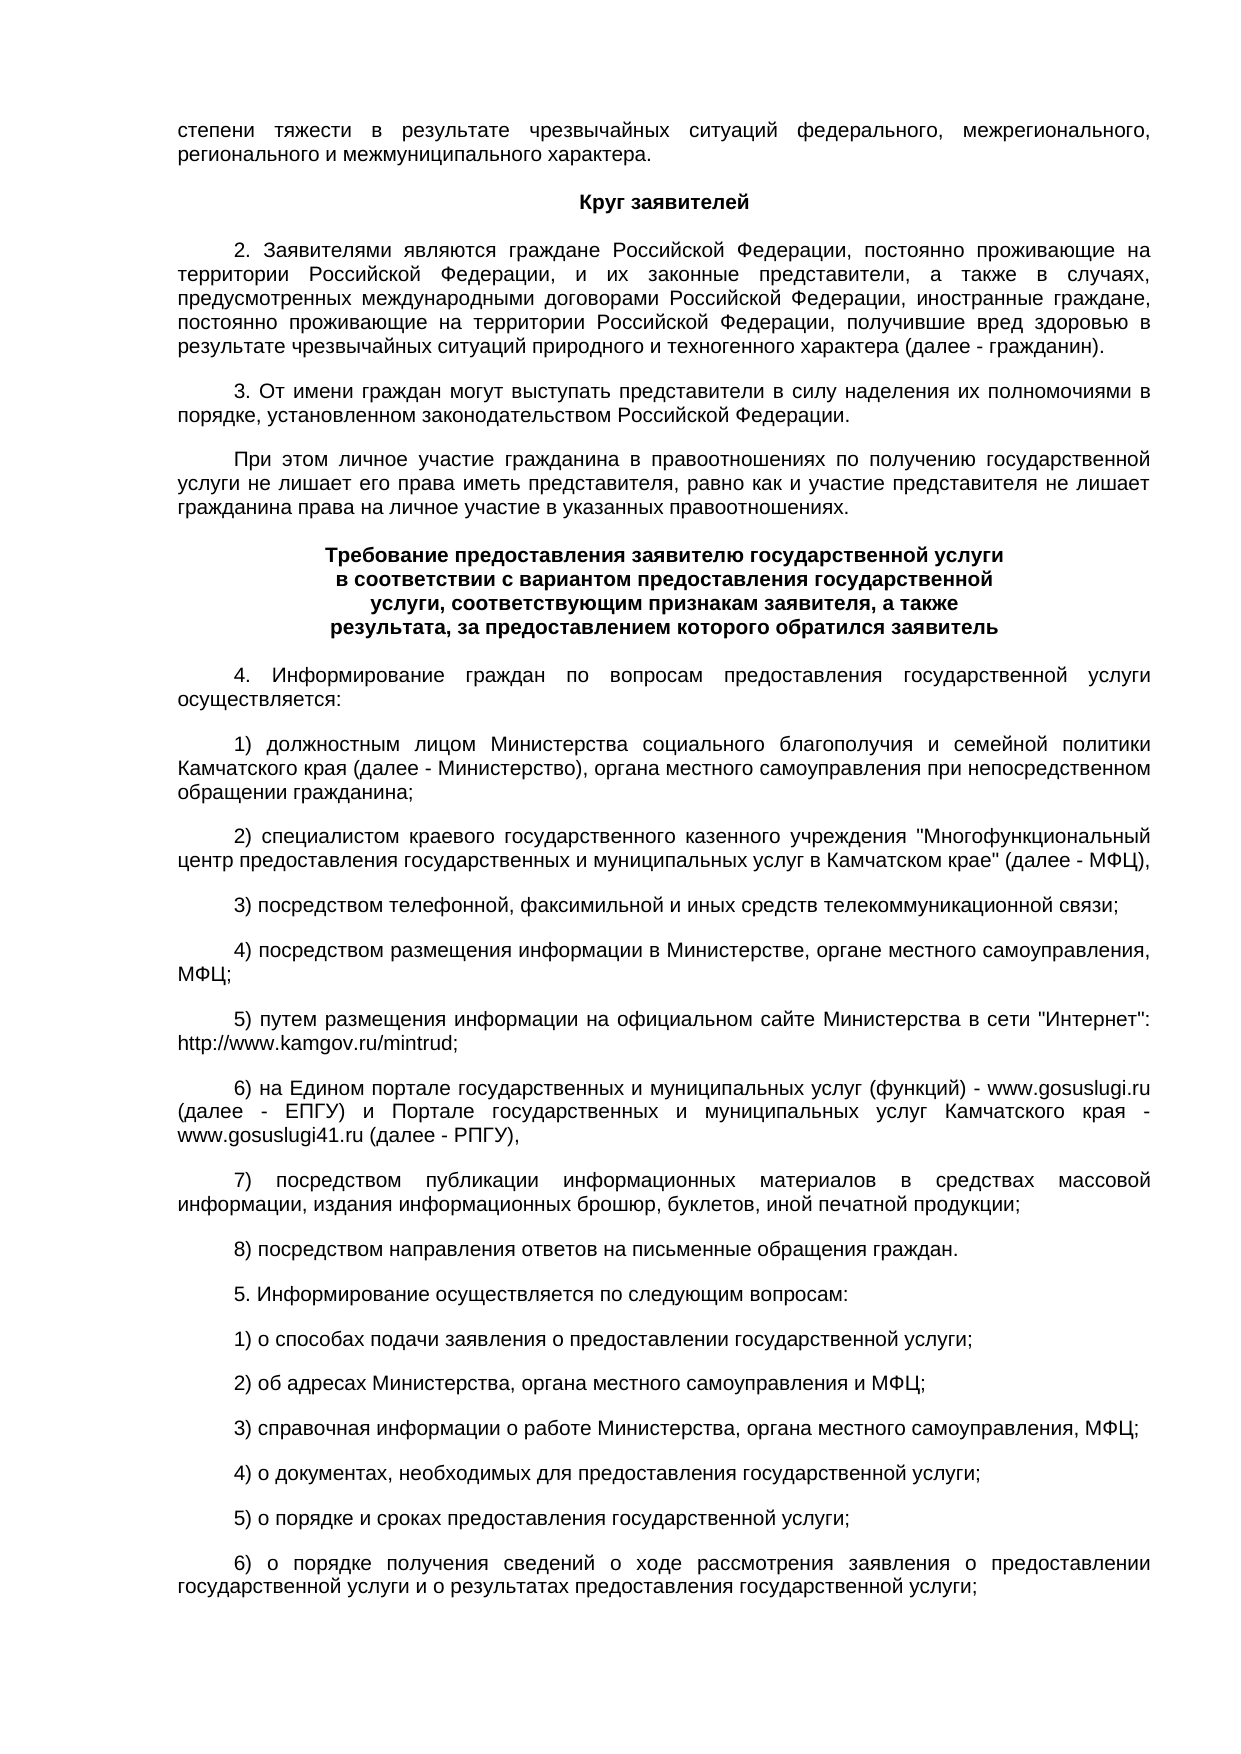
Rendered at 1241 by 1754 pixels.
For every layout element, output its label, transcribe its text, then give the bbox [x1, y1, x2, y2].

title Круг заявителей [177, 190, 1152, 214]
text 8) посредством направления ответов на письменные обращения граждан. [177, 1237, 1152, 1261]
text 7) посредством публикации информационных материалов в средствах массовой информации, издания информационных брошюр, буклетов, иной печатной продукции; [177, 1168, 1152, 1216]
text 3. От имени граждан могут выступать представители в силу наделения их полномочиями в порядке, установленном законодательством Российской Федерации. [177, 378, 1152, 426]
text 5) путем размещения информации на официальном сайте Министерства в сети "Интернет": http://www.kamgov.ru/mintrud; [177, 1007, 1152, 1054]
text 4) посредством размещения информации в Министерстве, органе местного самоуправления, МФЦ; [177, 938, 1152, 986]
title результата, за предоставлением которого обратился заявитель [177, 615, 1152, 639]
title услуги, соответствующим признакам заявителя, а также [177, 591, 1152, 615]
text 2) специалистом краевого государственного казенного учреждения "Многофункциональный центр предоставления государственных и муниципальных услуг в Камчатском крае" (далее - МФЦ), [177, 824, 1152, 872]
text 5. Информирование осуществляется по следующим вопросам: [177, 1282, 1152, 1306]
text 1) о способах подачи заявления о предоставлении государственной услуги; [177, 1326, 1152, 1350]
title Требование предоставления заявителю государственной услуги [177, 543, 1152, 567]
text 3) справочная информации о работе Министерства, органа местного самоуправления, МФЦ; [177, 1416, 1152, 1440]
text 2. Заявителями являются граждане Российской Федерации, постоянно проживающие на территории Российской Федерации, и их законные представители, а также в случаях, предусмотренных международными договорами Российской Федерации, иностранные граждане, постоянно проживающие на территории Российской Федерации, получившие вред здоровью в результате чрезвычайных ситуаций природного и техногенного характера (далее - гражданин). [177, 238, 1152, 358]
text При этом личное участие гражданина в правоотношениях по получению государственной услуги не лишает его права иметь представителя, равно как и участие представителя не лишает гражданина права на личное участие в указанных правоотношениях. [177, 447, 1152, 519]
text 4. Информирование граждан по вопросам предоставления государственной услуги осуществляется: [177, 663, 1152, 711]
text 2) об адресах Министерства, органа местного самоуправления и МФЦ; [177, 1371, 1152, 1395]
text 5) о порядке и сроках предоставления государственной услуги; [177, 1506, 1152, 1529]
text 3) посредством телефонной, факсимильной и иных средств телекоммуникационной связи; [177, 893, 1152, 917]
text 1) должностным лицом Министерства социального благополучия и семейной политики Камчатского края (далее - Министерство), органа местного самоуправления при непосредственном обращении гражданина; [177, 732, 1152, 803]
title в соответствии с вариантом предоставления государственной [177, 567, 1152, 591]
text 6) о порядке получения сведений о ходе рассмотрения заявления о предоставлении государственной услуги и о результатах предоставления государственной услуги; [177, 1550, 1152, 1598]
text 6) на Едином портале государственных и муниципальных услуг (функций) - www.gosuslugi.ru (далее - ЕПГУ) и Портале государственных и муниципальных услуг Камчатского края - www.gosuslugi41.ru (далее - РПГУ), [177, 1075, 1152, 1147]
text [177, 118, 1152, 166]
text 4) о документах, необходимых для предоставления государственной услуги; [177, 1461, 1152, 1485]
